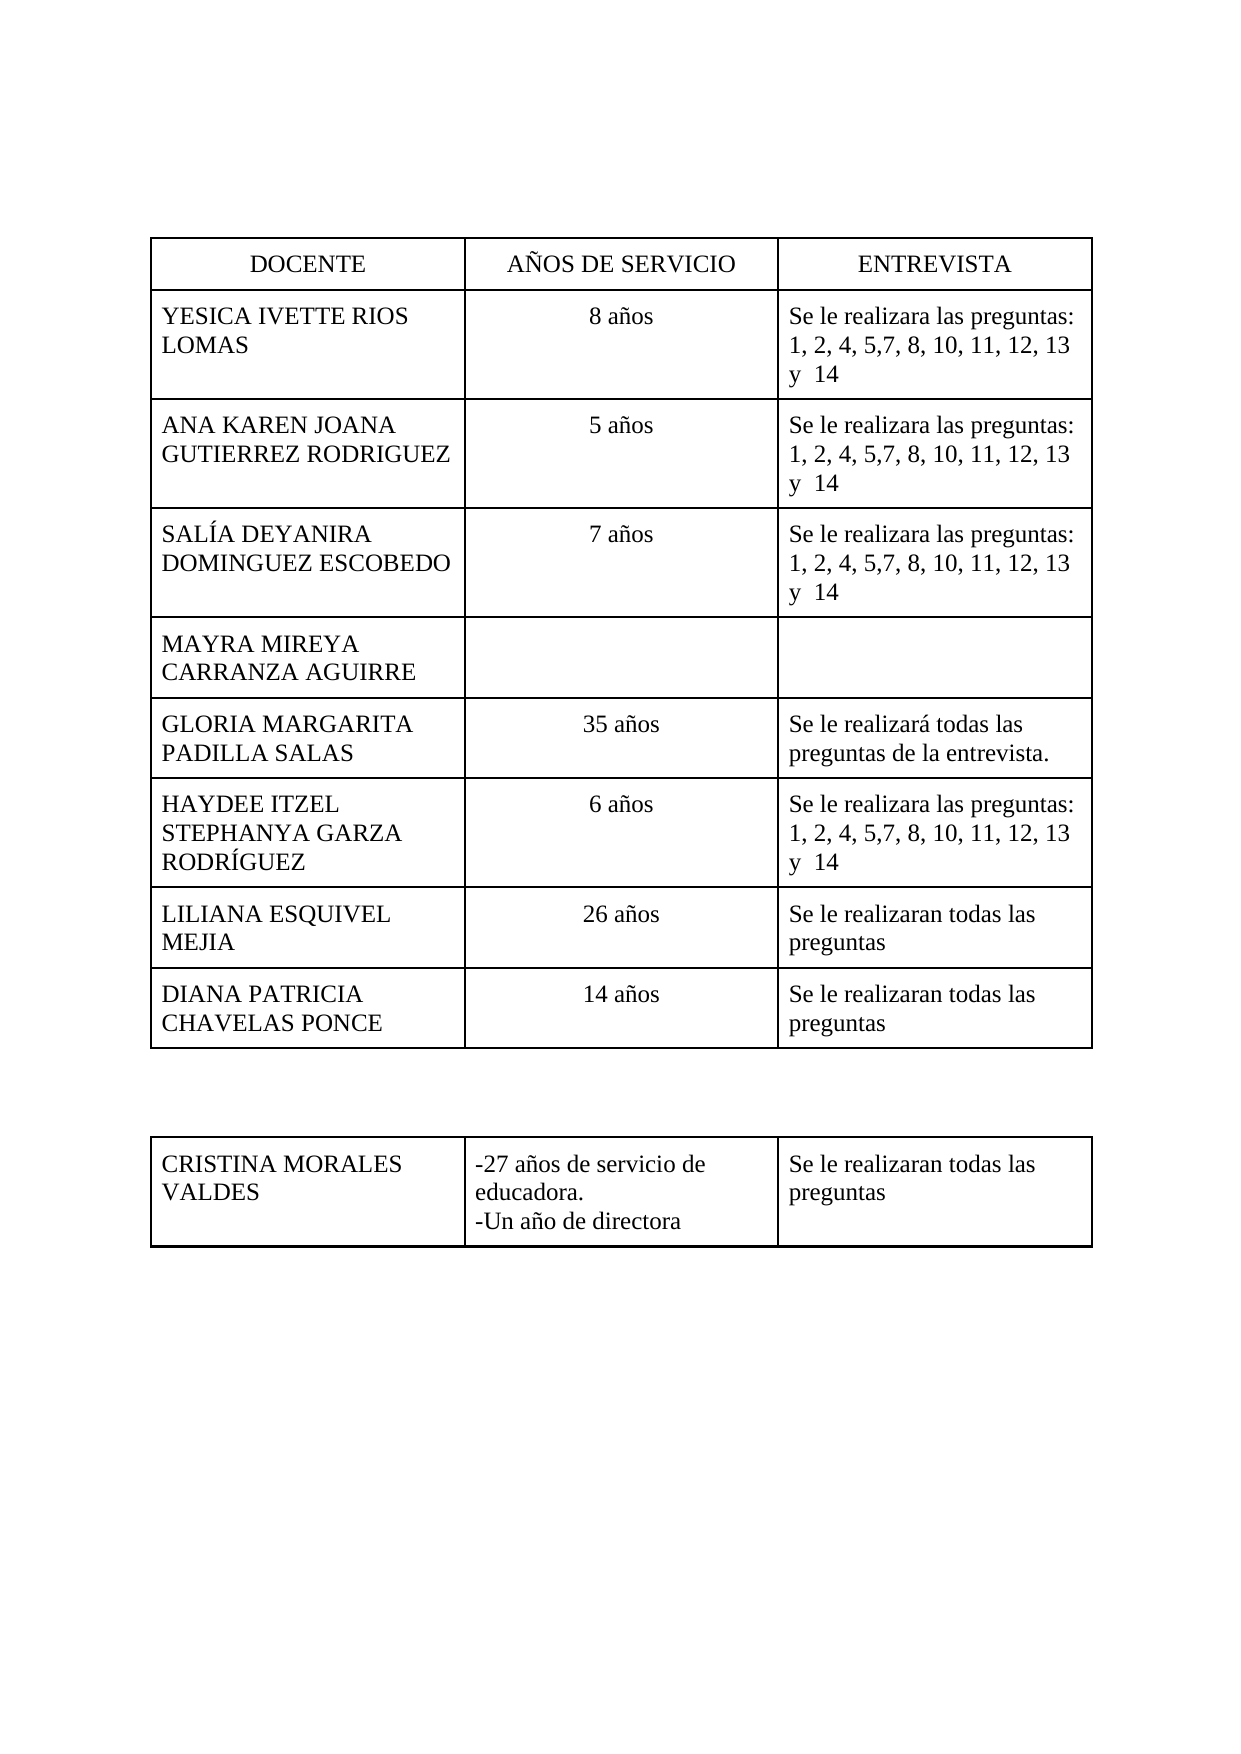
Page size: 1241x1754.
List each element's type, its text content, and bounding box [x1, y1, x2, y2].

table_cell MAYRA MIREYA CARRANZA AGUIRRE [152, 618, 464, 697]
table_header CRISTINA MORALES VALDES [152, 1138, 464, 1245]
table_cell DIANA PATRICIA CHAVELAS PONCE [152, 969, 464, 1047]
table_cell Se le realizara las preguntas: 1, 2, 4, 5,7, 8, 10, 11, 12, 13 y 14 [779, 400, 1091, 507]
table_cell 14 años [466, 969, 777, 1047]
table_cell Se le realizara las preguntas: 1, 2, 4, 5,7, 8, 10, 11, 12, 13 y 14 [779, 291, 1091, 398]
table_cell 5 años [466, 400, 777, 507]
table_cell Se le realizará todas las preguntas de la entrevista. [779, 699, 1091, 777]
table_cell 8 años [466, 291, 777, 398]
table_cell [466, 618, 777, 697]
table_header ENTREVISTA [779, 239, 1091, 289]
table_cell Se le realizara las preguntas: 1, 2, 4, 5,7, 8, 10, 11, 12, 13 y 14 [779, 509, 1091, 616]
table_cell Se le realizara las preguntas: 1, 2, 4, 5,7, 8, 10, 11, 12, 13 y 14 [779, 779, 1091, 886]
table_header DOCENTE [152, 239, 464, 289]
table_cell 7 años [466, 509, 777, 616]
table_cell LILIANA ESQUIVEL MEJIA [152, 888, 464, 967]
table_cell 35 años [466, 699, 777, 777]
table_cell GLORIA MARGARITA PADILLA SALAS [152, 699, 464, 777]
table_cell HAYDEE ITZEL STEPHANYA GARZA RODRÍGUEZ [152, 779, 464, 886]
table_header -27 años de servicio de educadora. -Un año de directora [466, 1138, 777, 1245]
table_cell [779, 618, 1091, 697]
table_cell Se le realizaran todas las preguntas [779, 888, 1091, 967]
table_cell 26 años [466, 888, 777, 967]
table_header Se le realizaran todas las preguntas [779, 1138, 1091, 1245]
table_cell ANA KAREN JOANA GUTIERREZ RODRIGUEZ [152, 400, 464, 507]
table_cell YESICA IVETTE RIOS LOMAS [152, 291, 464, 398]
table_header AÑOS DE SERVICIO [466, 239, 777, 289]
table_cell SALÍA DEYANIRA DOMINGUEZ ESCOBEDO [152, 509, 464, 616]
table_cell Se le realizaran todas las preguntas [779, 969, 1091, 1047]
table_cell 6 años [466, 779, 777, 886]
